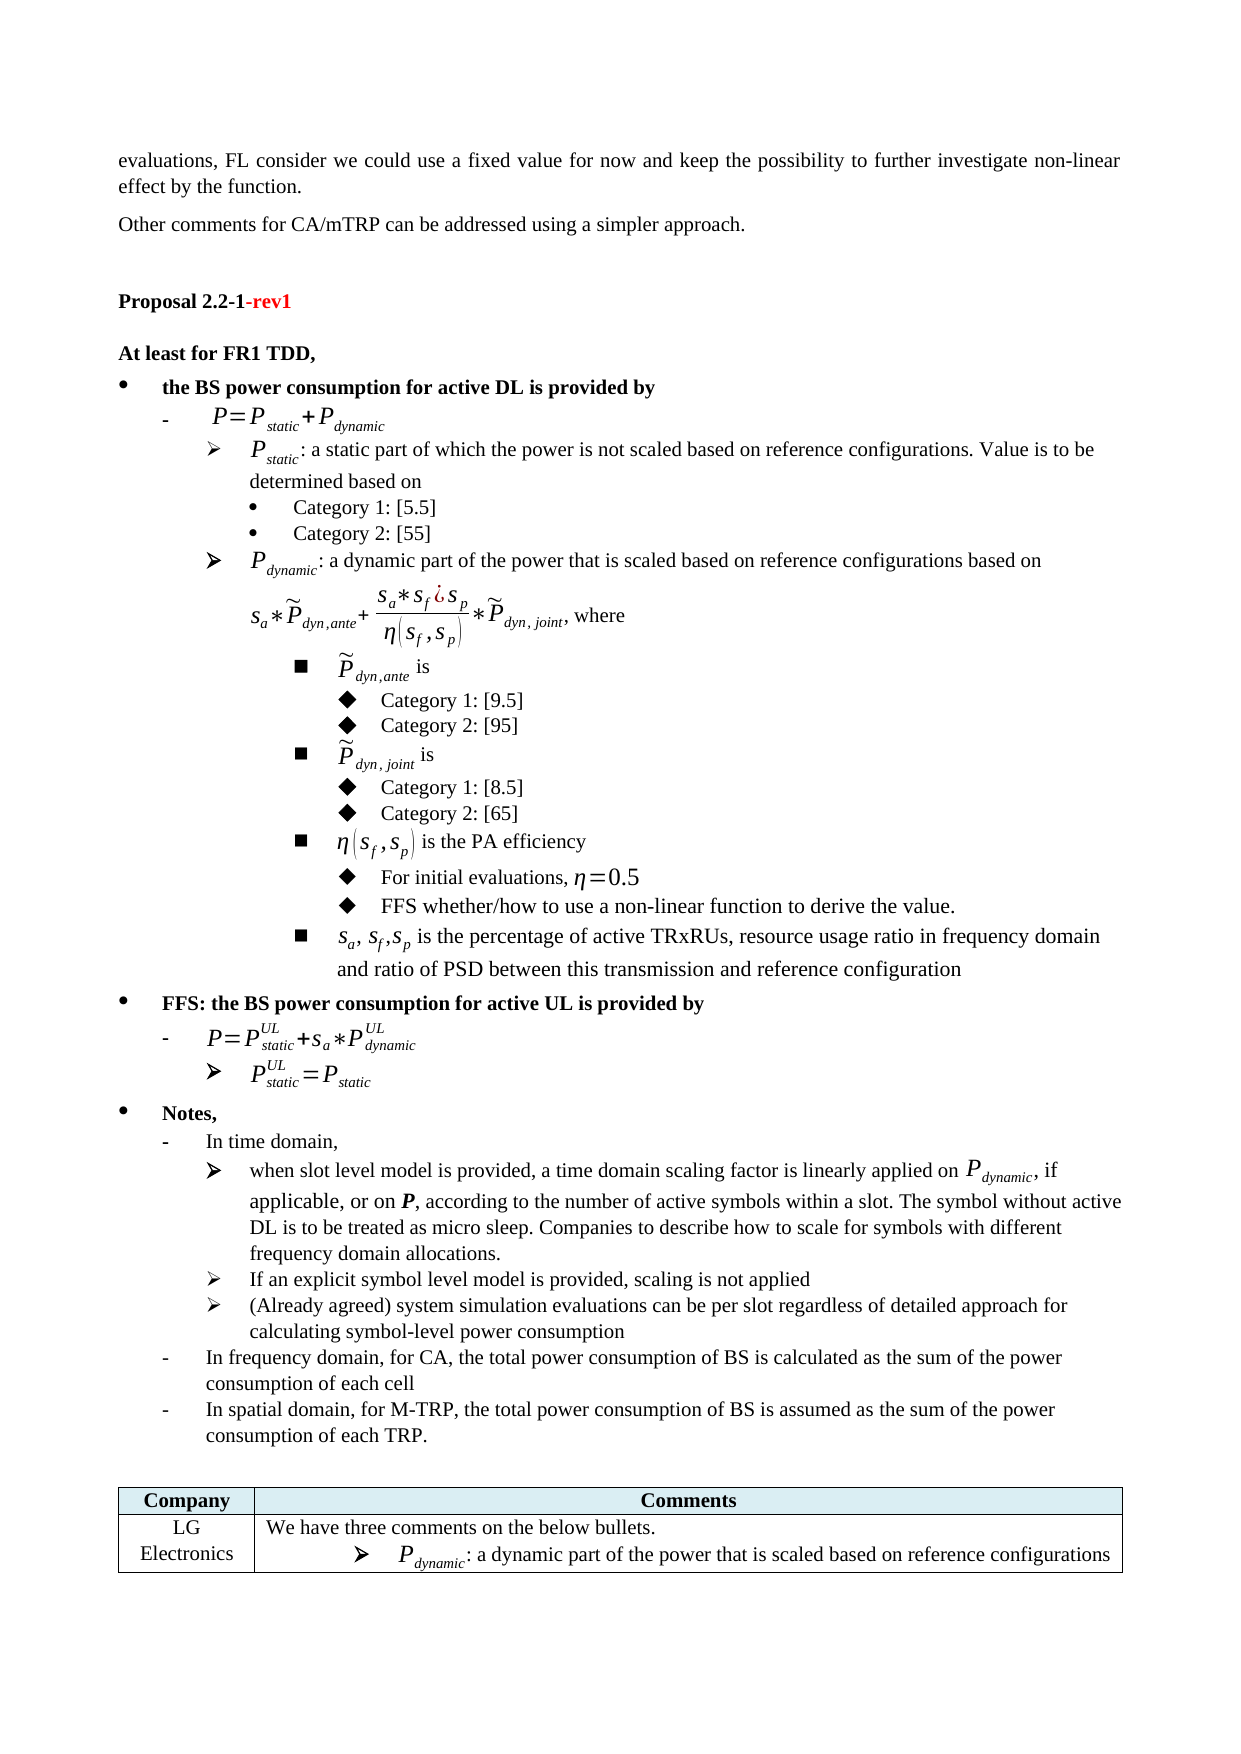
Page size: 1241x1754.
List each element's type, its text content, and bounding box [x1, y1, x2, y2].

table_cell LG Electronics [119, 1515, 254, 1572]
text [118, 148, 1122, 198]
list Category 2: [55] [249, 521, 1122, 545]
table_header Company [119, 1488, 254, 1514]
list Category 2: [65] [337, 801, 1122, 825]
list : a static part of which the power is not scaled based on reference configurations. Value is to be determined based on [206, 436, 1122, 493]
list the BS power consumption for active DL is provided by [118, 367, 1122, 400]
list If an explicit symbol level model is provided, scaling is not applied [206, 1267, 1122, 1291]
list : a dynamic part of the power that is scaled based on reference configurations based on + , where [206, 547, 1122, 650]
table_header Comments [255, 1488, 1122, 1514]
text Other comments for CA/mTRP can be addressed using a simpler approach. [118, 212, 1122, 236]
list is [293, 739, 1122, 773]
text Proposal 2.2-1-rev1 [118, 289, 1122, 313]
text At least for FR1 TDD, [118, 341, 1122, 365]
list FFS whether/how to use a non-linear function to derive the value. [337, 893, 1122, 918]
list , , is the percentage of active TRxRUs, resource usage ratio in frequency domain and ratio of PSD between this transmission and reference configuration [293, 920, 1122, 981]
list In spatial domain, for M-TRP, the total power consumption of BS is assumed as the sum of the power consumption of each TRP. [162, 1397, 1122, 1447]
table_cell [255, 1515, 1122, 1572]
list Category 1: [9.5] [337, 687, 1122, 712]
list In time domain, [162, 1129, 1122, 1153]
list Category 2: [95] [337, 713, 1122, 737]
list For initial evaluations, [337, 863, 1122, 891]
list Category 1: [8.5] [337, 775, 1122, 799]
list is the PA efficiency [293, 827, 1122, 861]
list is [293, 652, 1122, 686]
list Notes, [118, 1093, 1122, 1126]
list when slot level model is provided, a time domain scaling factor is linearly applied on , if applicable, or on P, according to the number of active symbols within a slot. The symbol without active DL is to be treated as micro sleep. Companies to describe how to scale for symbols with different frequency domain allocations. [206, 1155, 1122, 1265]
list Category 1: [5.5] [249, 495, 1122, 519]
list (Already agreed) system simulation evaluations can be per slot regardless of detailed approach for calculating symbol-level power consumption [206, 1293, 1122, 1343]
list FFS: the BS power consumption for active UL is provided by [118, 983, 1122, 1017]
list In frequency domain, for CA, the total power consumption of BS is calculated as the sum of the power consumption of each cell [162, 1345, 1122, 1395]
